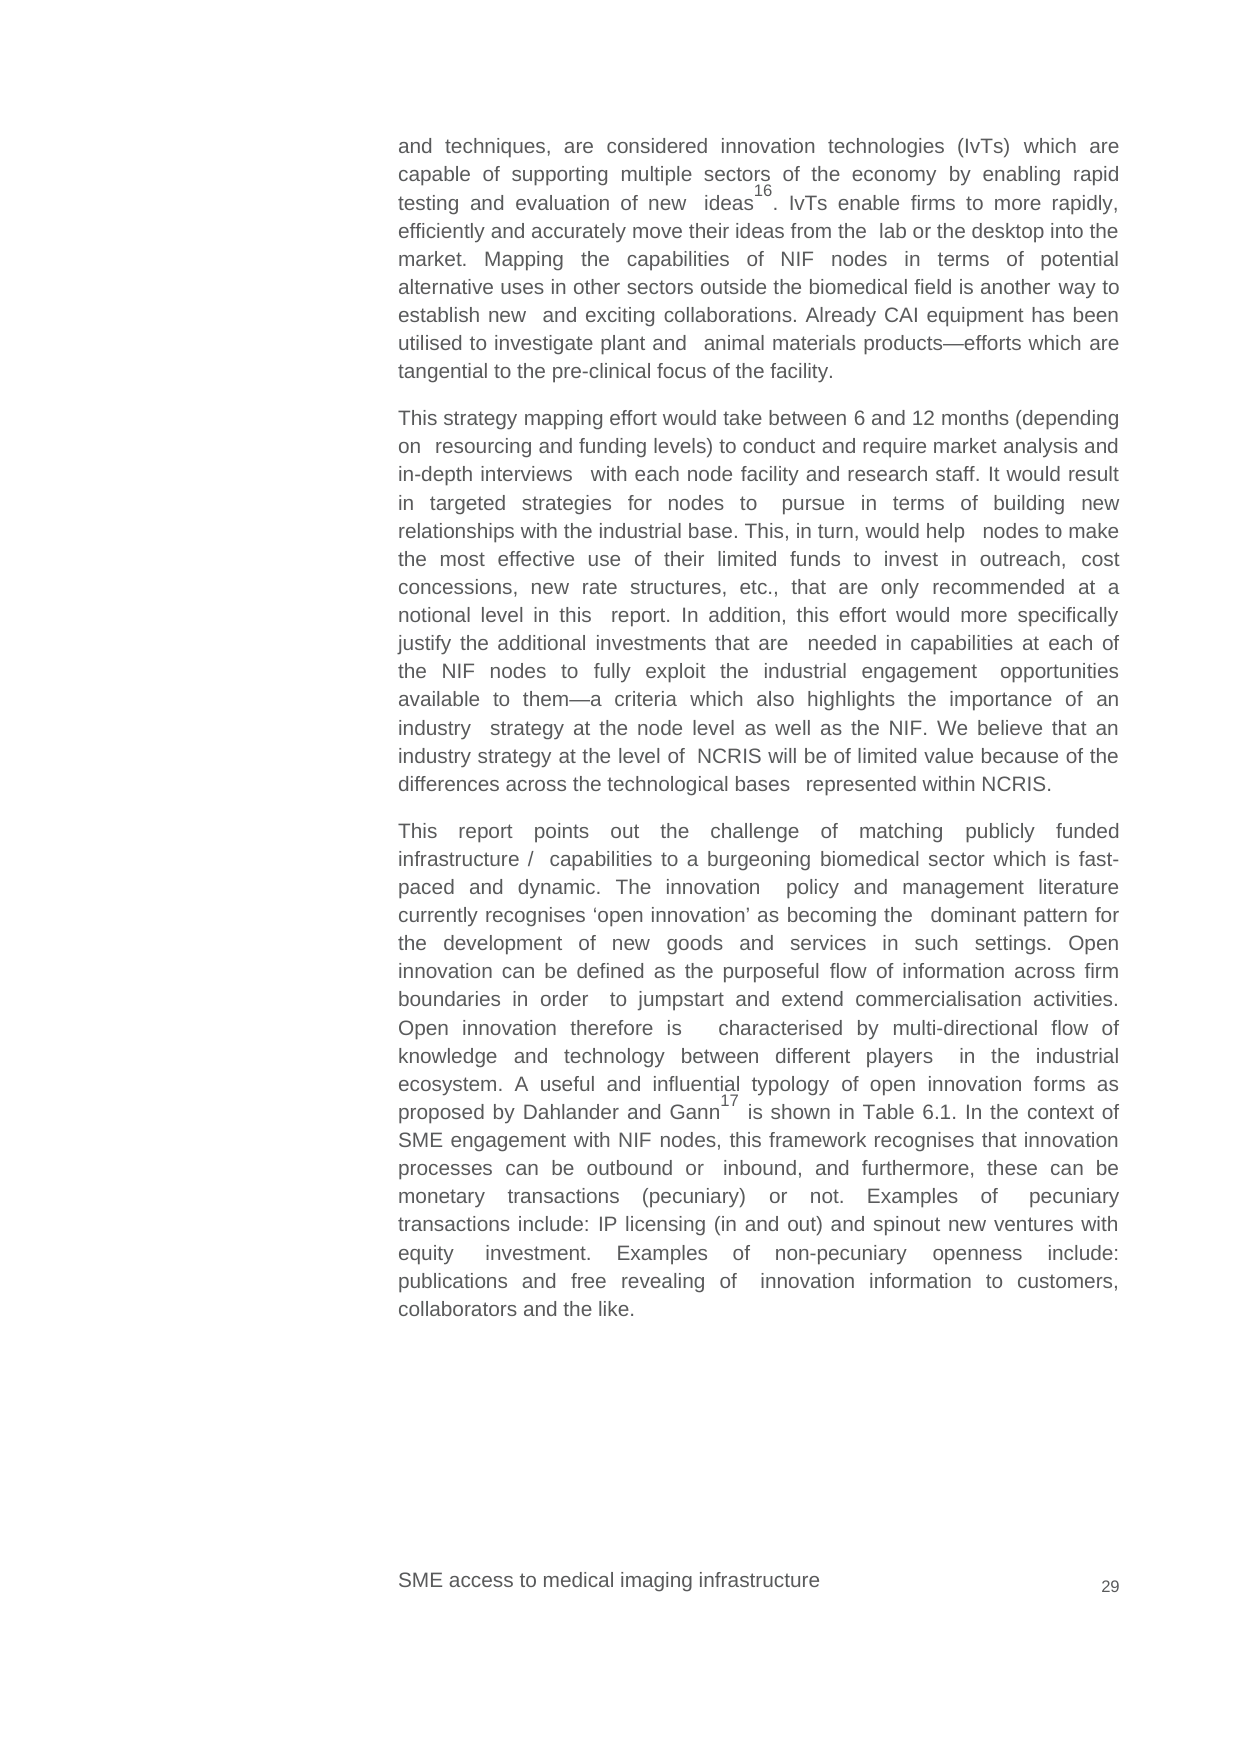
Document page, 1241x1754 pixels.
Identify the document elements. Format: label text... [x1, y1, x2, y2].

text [398, 131, 1119, 384]
text This strategy mapping effort would take between 6 and 12 months (depending on resourcing and funding levels) to conduct and require market analysis and in-depth interviews with each node facility and research staff. It would result in targeted strategies for nodes to pursue in terms of building new relationships with the industrial base. This, in turn, would help nodes to make the most effective use of their limited funds to invest in outreach, cost concessions, new rate structures, etc., that are only recommended at a notional level in this report. In addition, this effort would more specifically justify the additional investments that are needed in capabilities at each of the NIF nodes to fully exploit the industrial engagement opportunities available to them—a criteria which also highlights the importance of an industry strategy at the node level as well as the NIF. We believe that an industry strategy at the level of NCRIS will be of limited value because of the differences across the technological bases represented within NCRIS. [398, 403, 1119, 797]
text This report points out the challenge of matching publicly funded infrastructure / capabilities to a burgeoning biomedical sector which is fast-paced and dynamic. The innovation policy and management literature currently recognises ‘open innovation’ as becoming the dominant pattern for the development of new goods and services in such settings. Open innovation can be defined as the purposeful flow of information across firm boundaries in order to jumpstart and extend commercialisation activities. Open innovation therefore is characterised by multi-directional flow of knowledge and technology between different players in the industrial ecosystem. A useful and influential typology of open innovation forms as proposed by Dahlander and Gann17 is shown in Table 6.1. In the context of SME engagement with NIF nodes, this framework recognises that innovation processes can be outbound or inbound, and furthermore, these can be monetary transactions (pecuniary) or not. Examples of pecuniary transactions include: IP licensing (in and out) and spinout new ventures with equity investment. Examples of non-pecuniary openness include: publications and free revealing of innovation information to customers, collaborators and the like. [398, 816, 1119, 1322]
